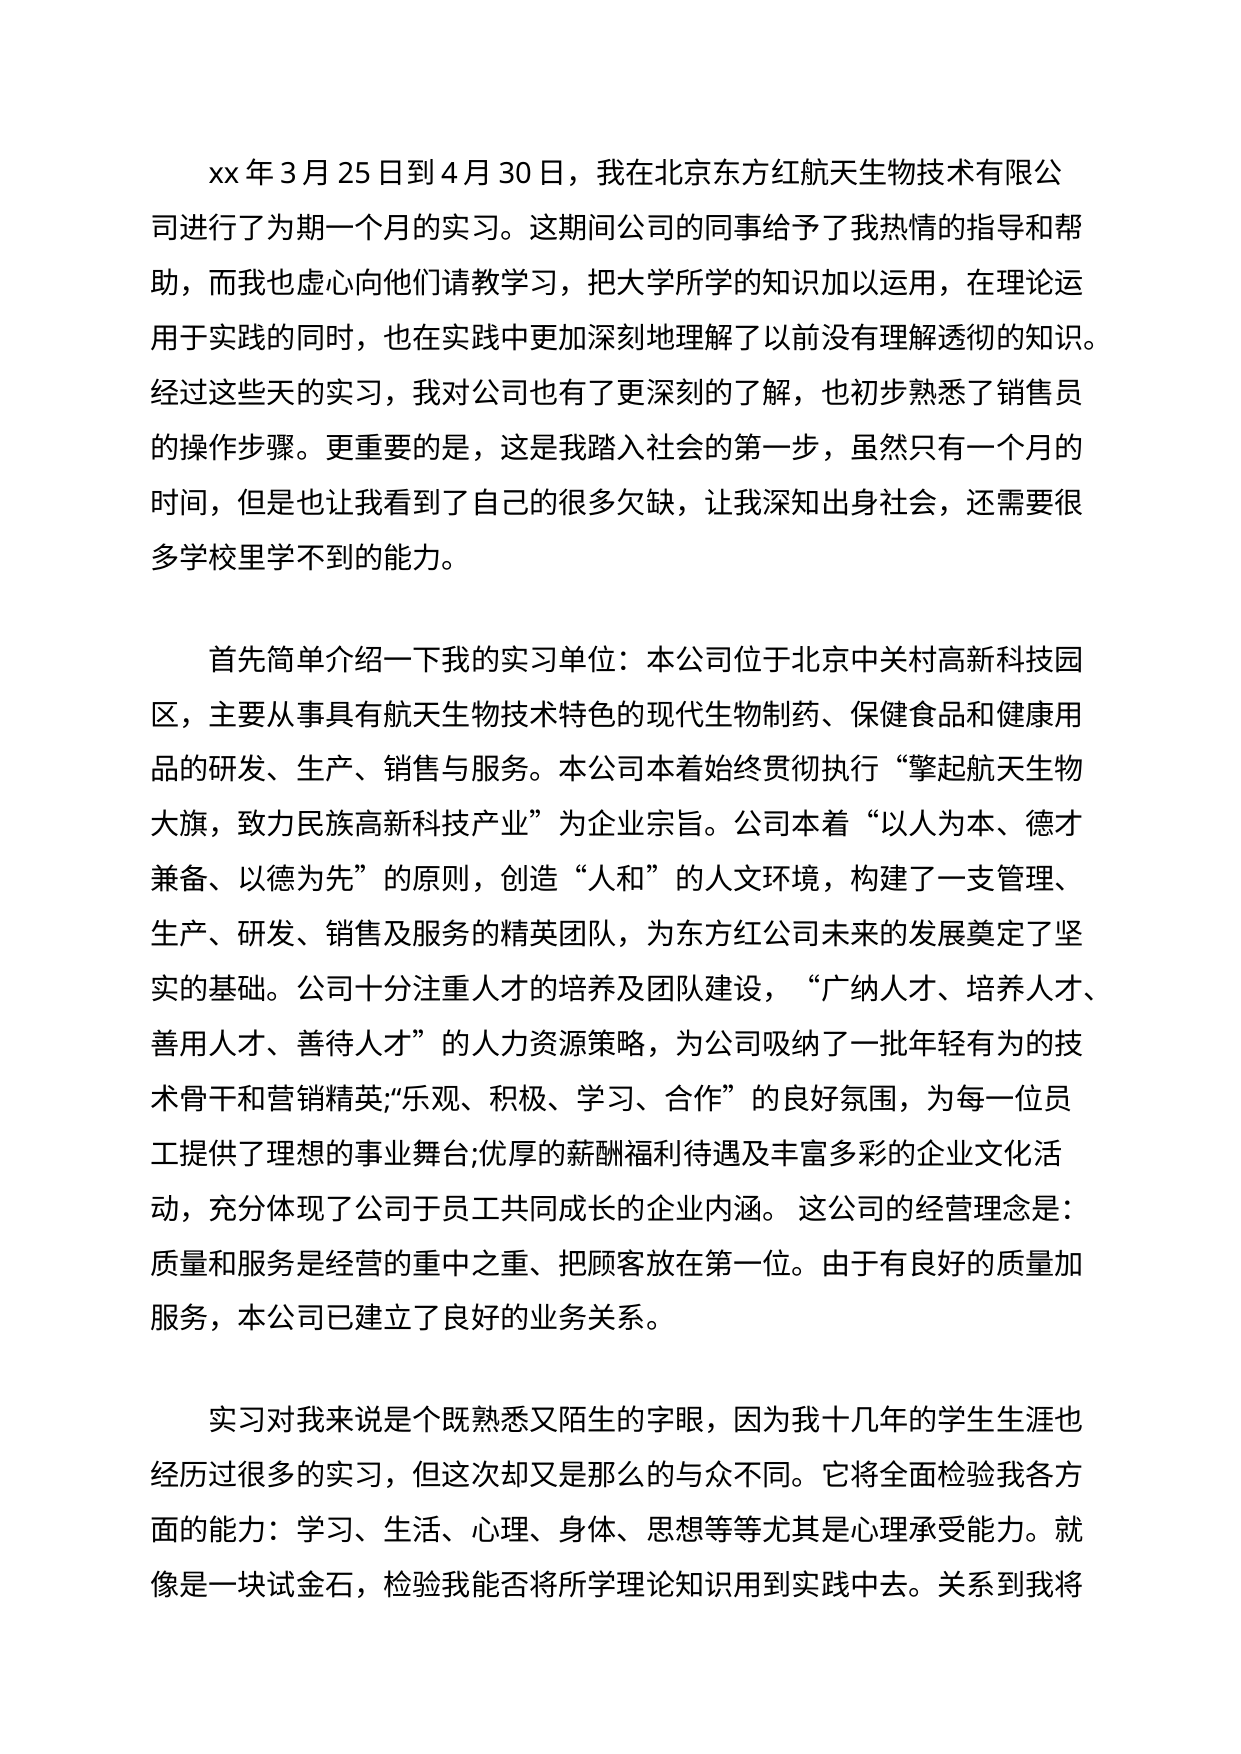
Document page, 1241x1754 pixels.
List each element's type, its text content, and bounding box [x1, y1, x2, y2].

text 首先简单介绍一下我的实习单位：本公司位于北京中关村高新科技园区，主要从事具有航天生物技术特色的现代生物制药、保健食品和健康用品的研发、生产、销售与服务。本公司本着始终贯彻执行“擎起航天生物大旗，致力民族高新科技产业”为企业宗旨。公司本着“以人为本、德才兼备、以德为先”的原则，创造“人和”的人文环境，构建了一支管理、生产、研发、销售及服务的精英团队，为东方红公司未来的发展奠定了坚实的基础。公司十分注重人才的培养及团队建设，“广纳人才、培养人才、善用人才、善待人才”的人力资源策略，为公司吸纳了一批年轻有为的技术骨干和营销精英;“乐观、积极、学习、合作”的良好氛围，为每一位员工提供了理想的事业舞台;优厚的薪酬福利待遇及丰富多彩的企业文化活动，充分体现了公司于员工共同成长的企业内涵。 这公司的经营理念是：质量和服务是经营的重中之重、把顾客放在第一位。由于有良好的质量加服务，本公司已建立了良好的业务关系。 [150, 636, 1090, 1337]
text xx年3月25日到4月30日，我在北京东方红航天生物技术有限公司进行了为期一个月的实习。这期间公司的同事给予了我热情的指导和帮助，而我也虚心向他们请教学习，把大学所学的知识加以运用，在理论运用于实践的同时，也在实践中更加深刻地理解了以前没有理解透彻的知识。经过这些天的实习，我对公司也有了更深刻的了解，也初步熟悉了销售员的操作步骤。更重要的是，这是我踏入社会的第一步，虽然只有一个月的时间，但是也让我看到了自己的很多欠缺，让我深知出身社会，还需要很多学校里学不到的能力。 [150, 150, 1090, 577]
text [150, 1397, 1090, 1604]
